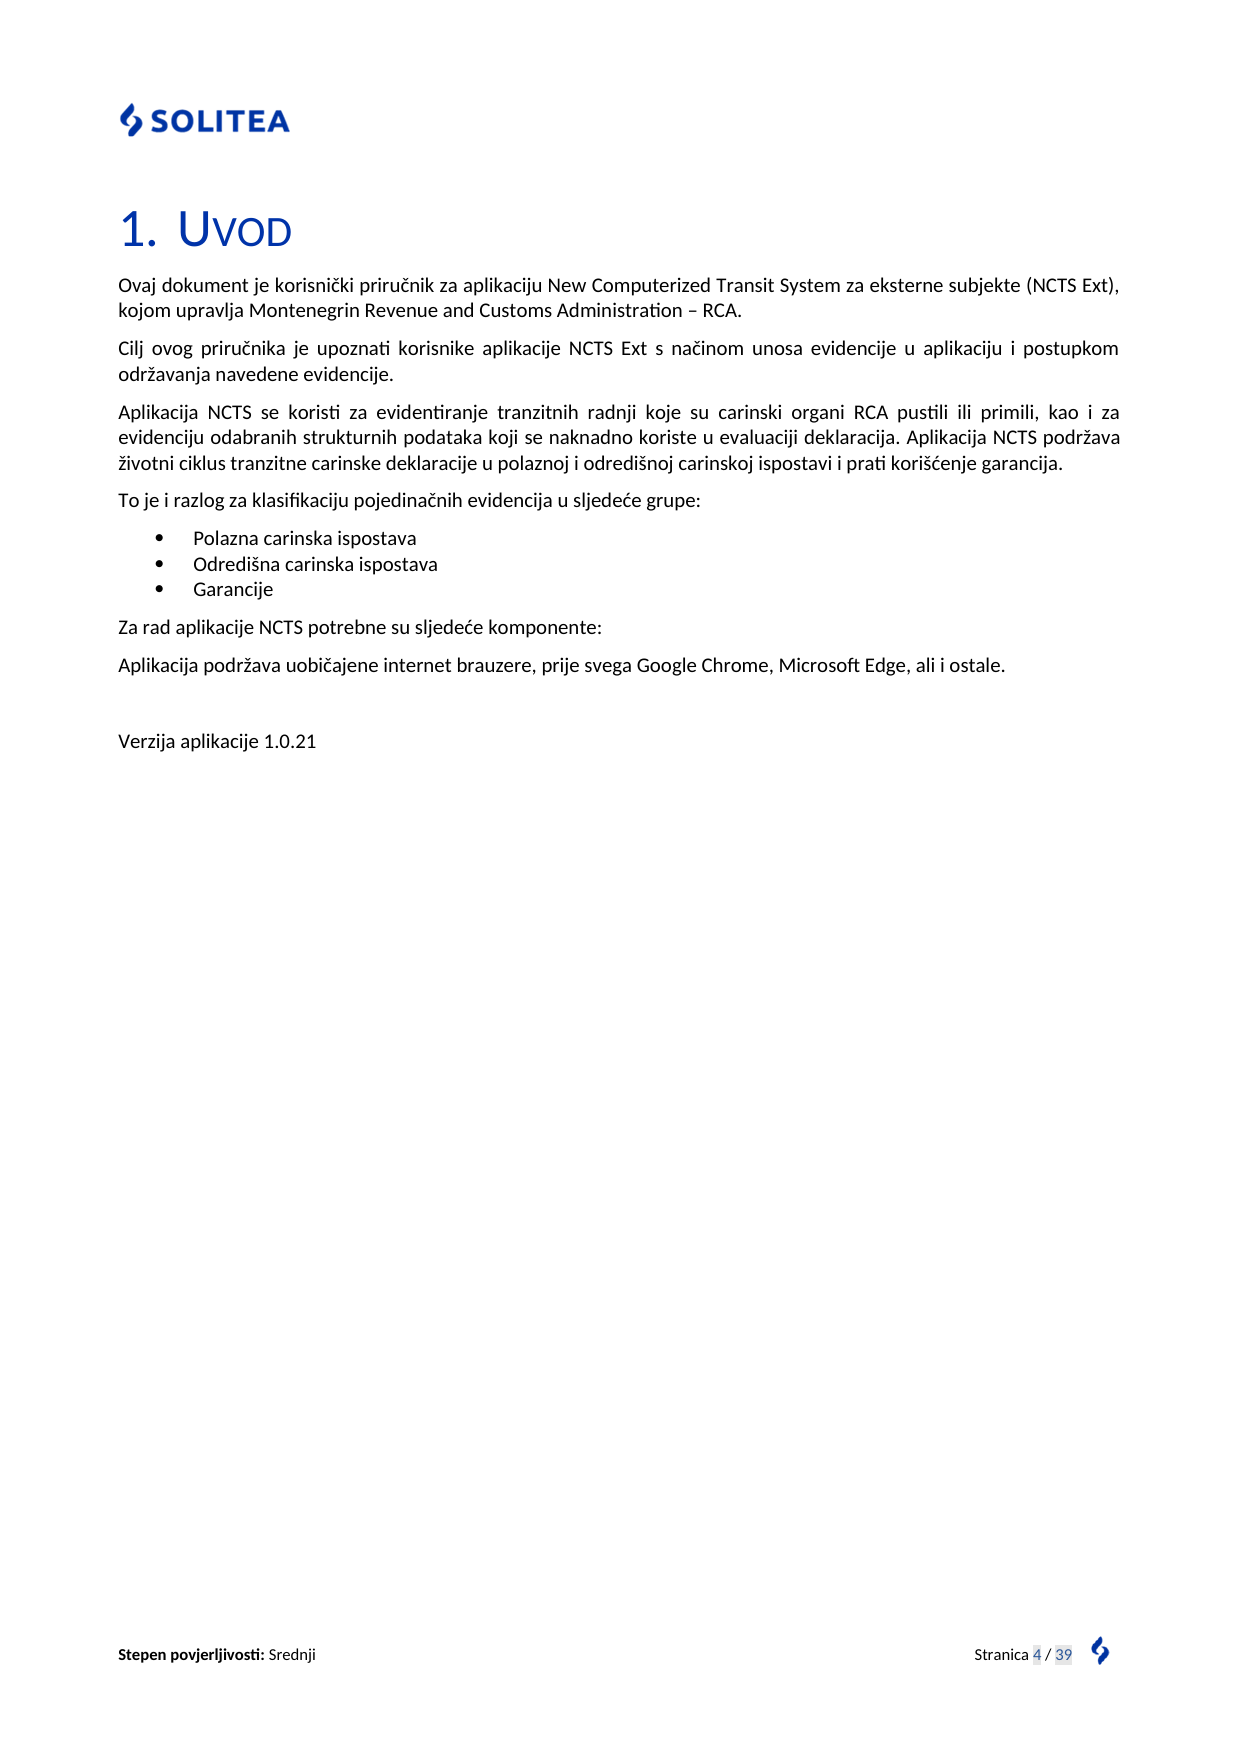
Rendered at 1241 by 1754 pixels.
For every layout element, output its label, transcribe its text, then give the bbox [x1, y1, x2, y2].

list Garancije [156, 576, 1122, 602]
text Za rad aplikacije NCTS potrebne su sljedeće komponente: [118, 614, 1122, 640]
text To je i razlog za klasifikaciju pojedinačnih evidencija u sljedeće grupe: [118, 488, 1122, 513]
text Aplikacija podržava uobičajene internet brauzere, prije svega Google Chrome, Microsoft Edge, ali i ostale. [118, 652, 1122, 678]
text Cilj ovog priručnika je upoznati korisnike aplikacije NCTS Ext s načinom unosa evidencije u aplikaciju i postupkom održavanja navedene evidencije. [118, 336, 1122, 386]
text Ovaj dokument je korisnički priručnik za aplikaciju New Computerized Transit System za eksterne subjekte (NCTS Ext), kojom upravlja Montenegrin Revenue and Customs Administration – RCA. [118, 272, 1122, 323]
text Verzija aplikacije 1.0.21 [118, 728, 1122, 753]
list Odredišna carinska ispostava [156, 551, 1122, 576]
list Polazna carinska ispostava [156, 526, 1122, 551]
text Uvod [118, 193, 1122, 260]
picture [1089, 1634, 1111, 1665]
text Aplikacija NCTS se koristi za evidentiranje tranzitnih radnji koje su carinski organi RCA pustili ili primili, kao i za evidenciju odabranih strukturnih podataka koji se naknadno koriste u evaluaciji deklaracija. Aplikacija NCTS podržava životni ciklus tranzitne carinske deklaracije u polaznoj i odredišnoj carinskoj ispostavi i prati korišćenje garancija. [118, 399, 1122, 475]
